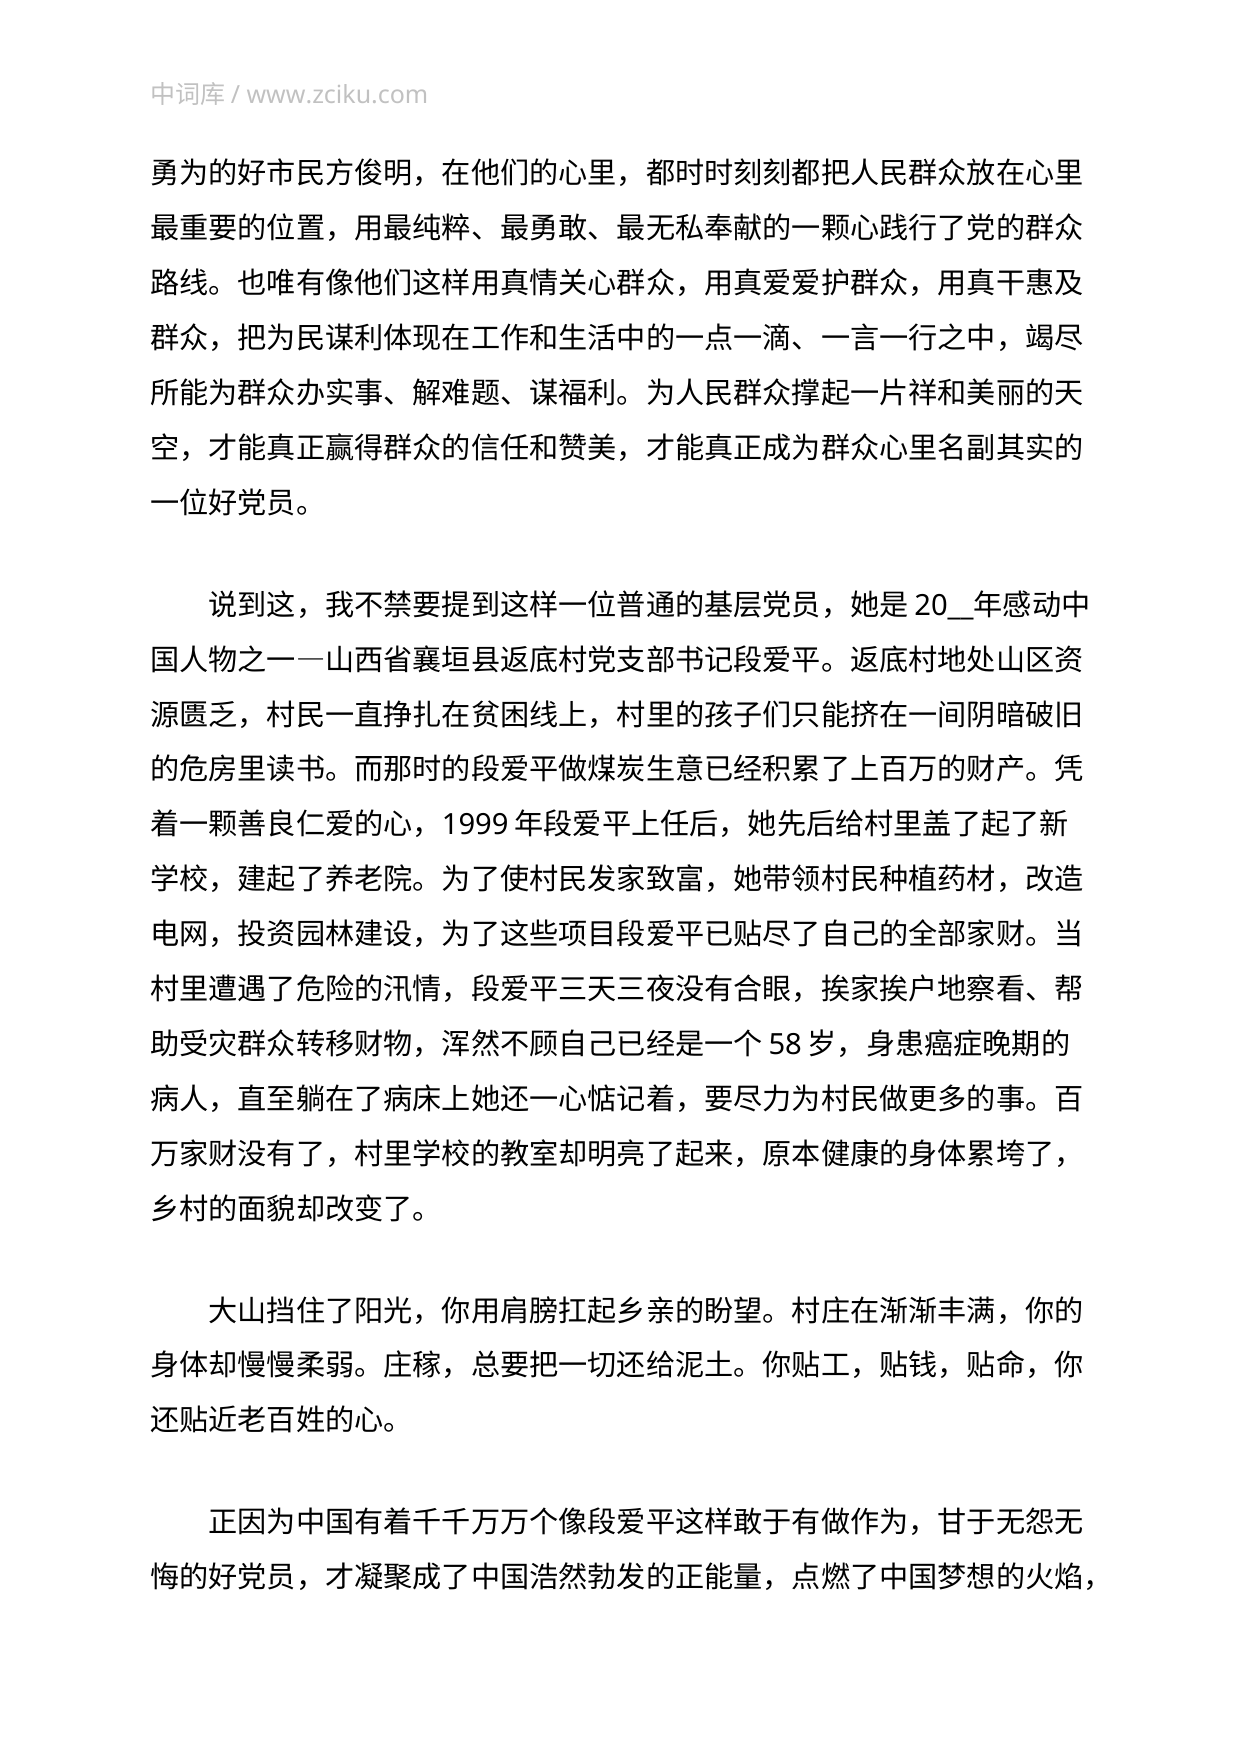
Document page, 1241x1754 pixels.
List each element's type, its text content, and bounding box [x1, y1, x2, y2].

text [150, 1499, 1090, 1596]
text 说到这，我不禁要提到这样一位普通的基层党员，她是20__年感动中国人物之一—山西省襄垣县返底村党支部书记段爱平。返底村地处山区资源匮乏，村民一直挣扎在贫困线上，村里的孩子们只能挤在一间阴暗破旧的危房里读书。而那时的段爱平做煤炭生意已经积累了上百万的财产。凭着一颗善良仁爱的心，1999年段爱平上任后，她先后给村里盖了起了新学校，建起了养老院。为了使村民发家致富，她带领村民种植药材，改造电网，投资园林建设，为了这些项目段爱平已贴尽了自己的全部家财。当村里遭遇了危险的汛情，段爱平三天三夜没有合眼，挨家挨户地察看、帮助受灾群众转移财物，浑然不顾自己已经是一个58岁，身患癌症晚期的病人，直至躺在了病床上她还一心惦记着，要尽力为村民做更多的事。百万家财没有了，村里学校的教室却明亮了起来，原本健康的身体累垮了，乡村的面貌却改变了。 [150, 581, 1090, 1228]
text 大山挡住了阳光，你用肩膀扛起乡亲的盼望。村庄在渐渐丰满，你的身体却慢慢柔弱。庄稼，总要把一切还给泥土。你贴工，贴钱，贴命，你还贴近老百姓的心。 [150, 1287, 1090, 1439]
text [150, 150, 1090, 522]
